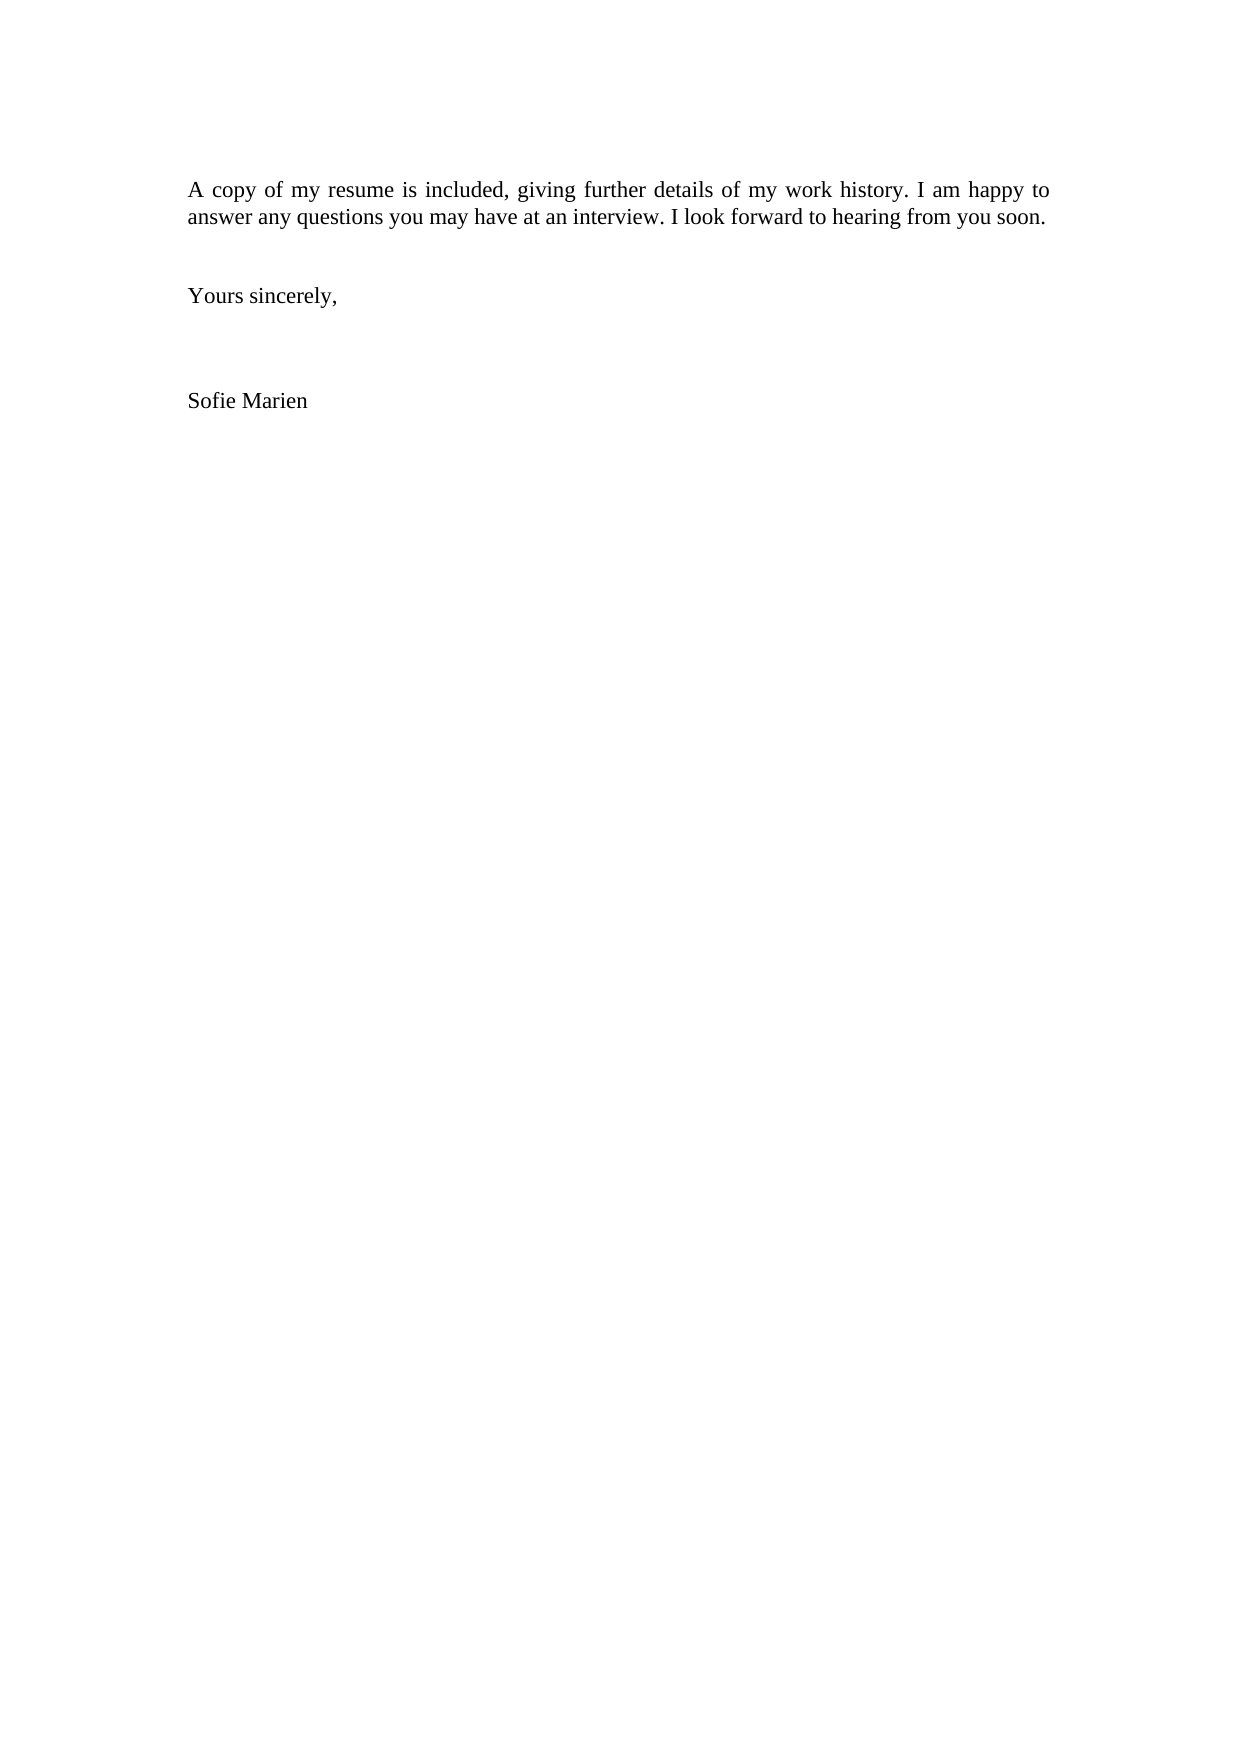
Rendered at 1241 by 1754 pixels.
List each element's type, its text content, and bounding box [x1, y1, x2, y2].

text Yours sincerely, [187, 282, 1053, 308]
text Sofie Marien [187, 387, 1053, 413]
text A copy of my resume is included, giving further details of my work history. I am happy to answer any questions you may have at an interview. I look forward to hearing from you soon. [187, 176, 1053, 229]
